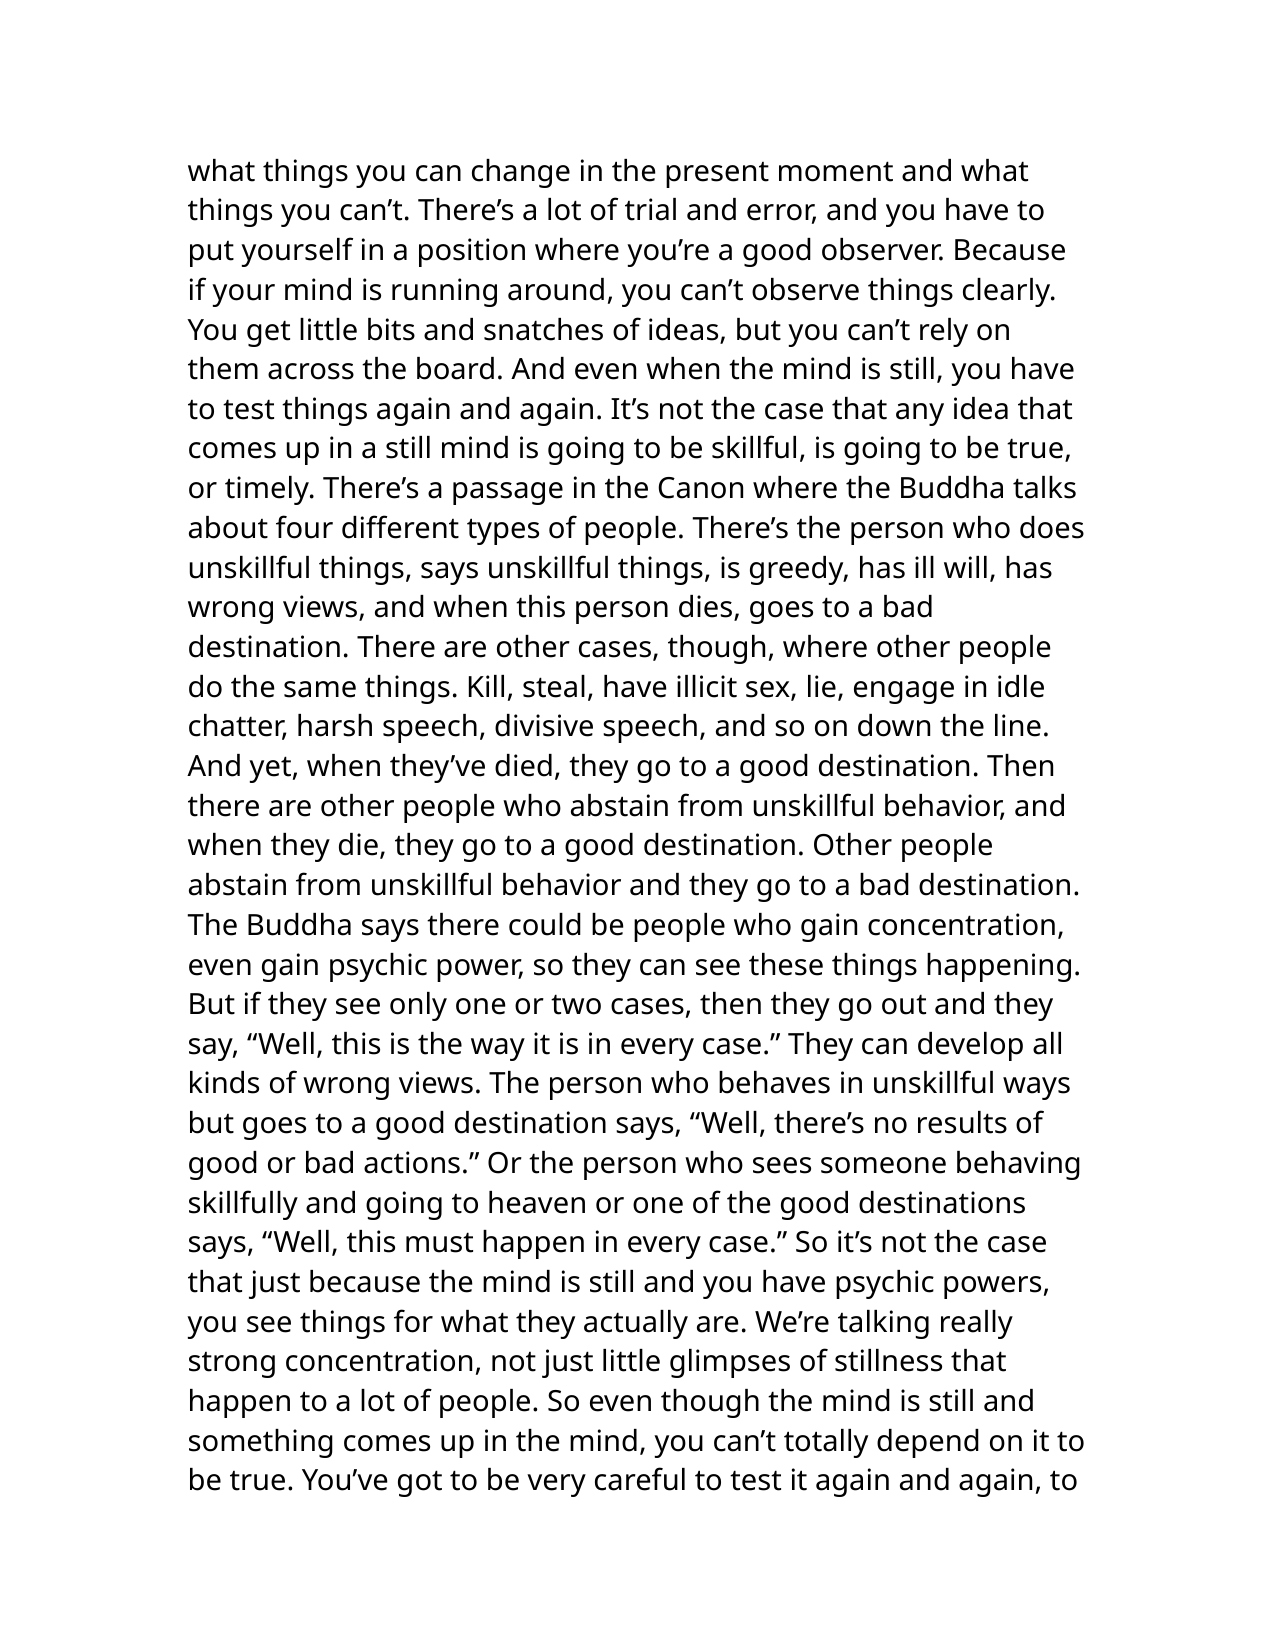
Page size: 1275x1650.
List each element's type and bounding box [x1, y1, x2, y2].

text [187, 150, 1087, 1499]
